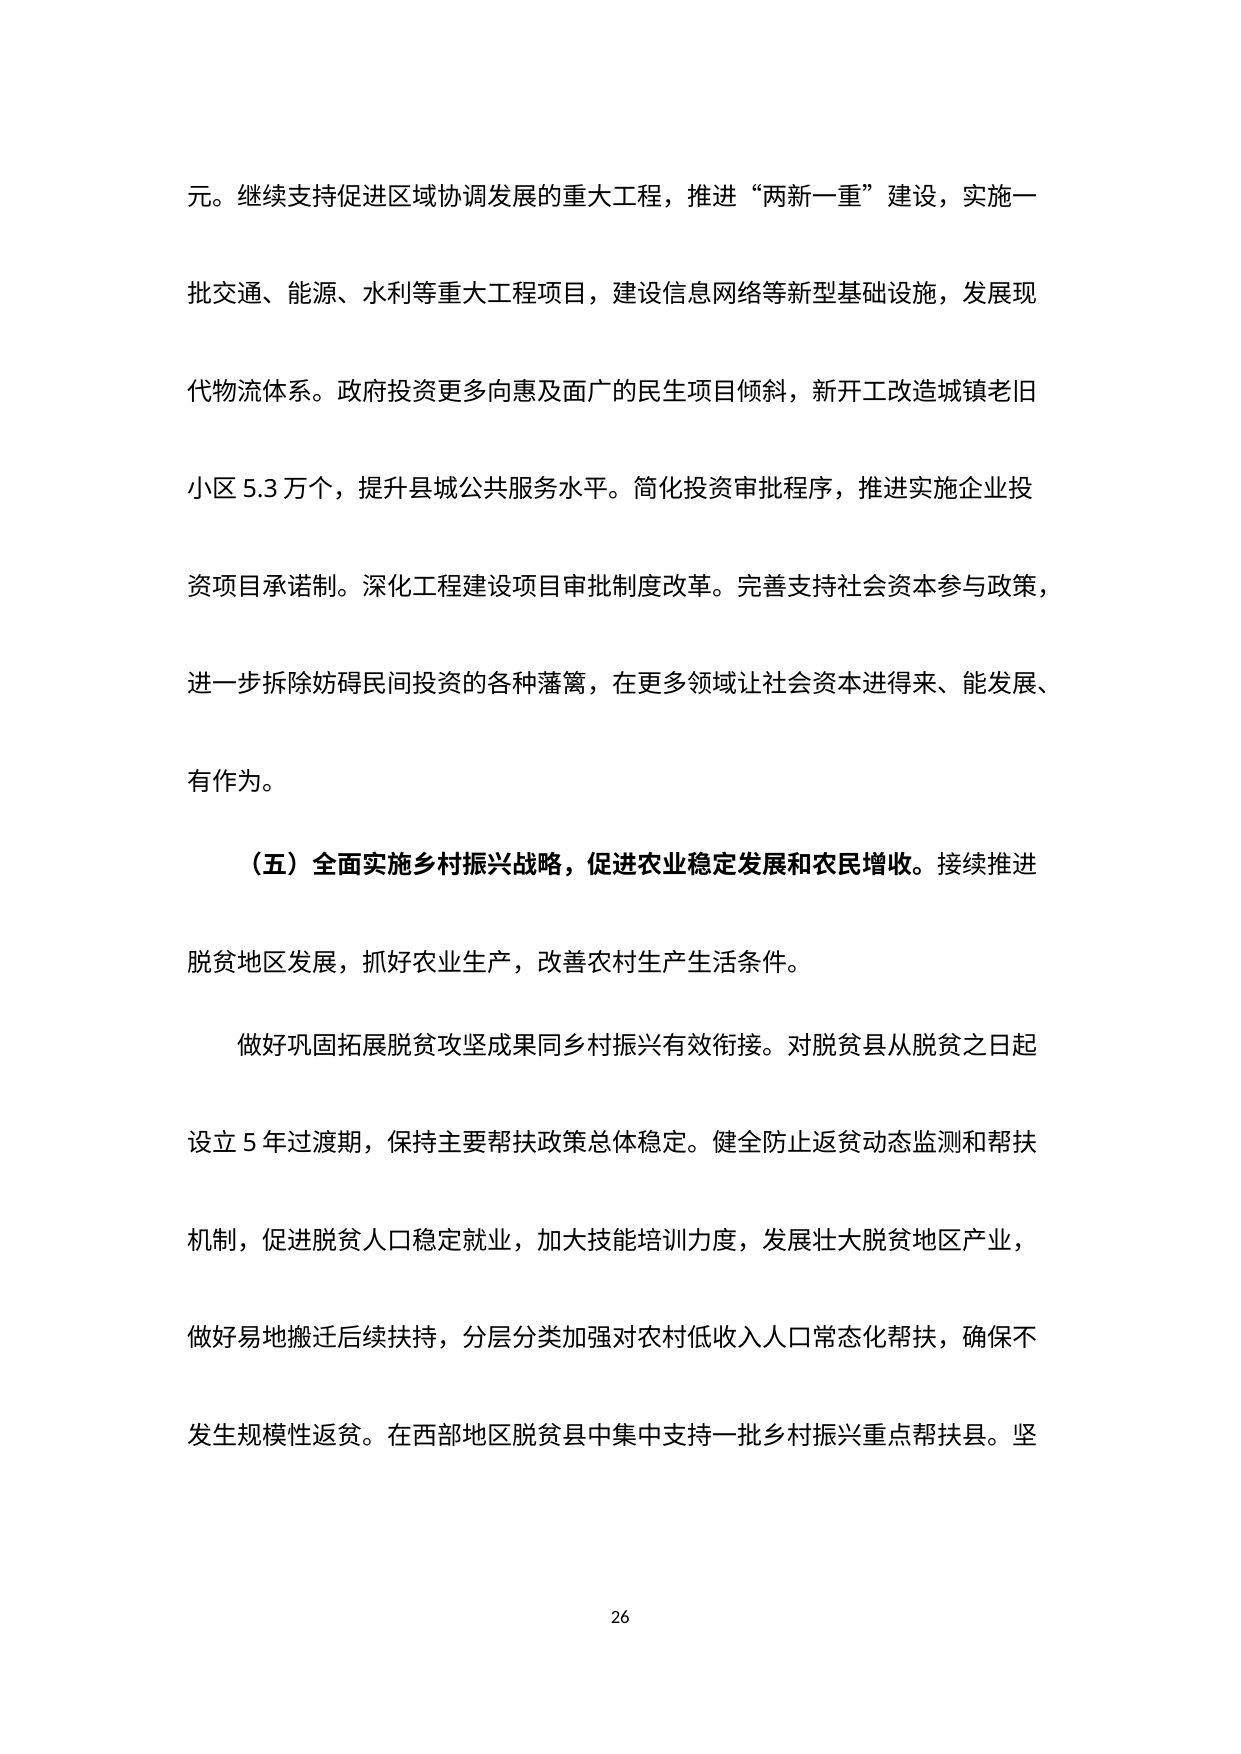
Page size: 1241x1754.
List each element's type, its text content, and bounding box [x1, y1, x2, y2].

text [187, 162, 1053, 812]
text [187, 1011, 1053, 1466]
text （五）全面实施乡村振兴战略，促进农业稳定发展和农民增收。接续推进脱贫地区发展，抓好农业生产，改善农村生产生活条件。 [187, 830, 1053, 993]
